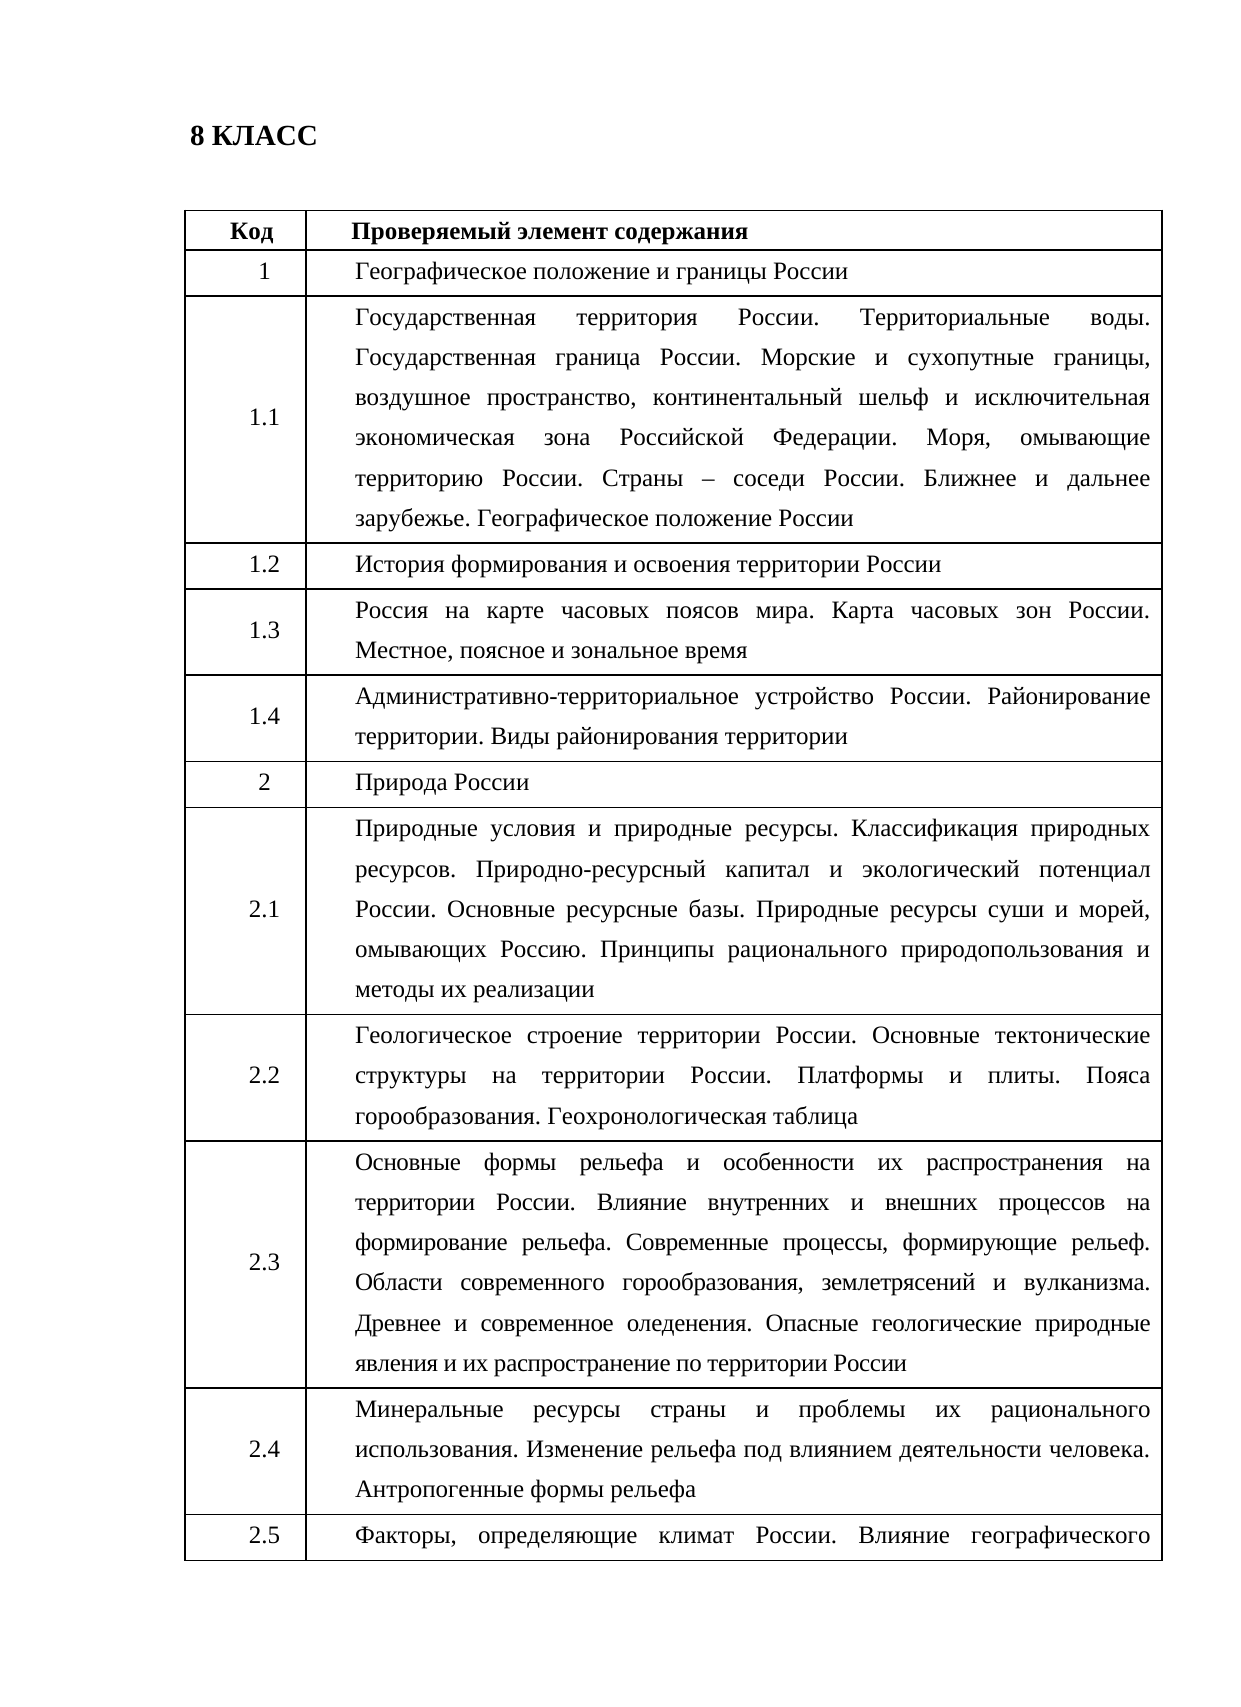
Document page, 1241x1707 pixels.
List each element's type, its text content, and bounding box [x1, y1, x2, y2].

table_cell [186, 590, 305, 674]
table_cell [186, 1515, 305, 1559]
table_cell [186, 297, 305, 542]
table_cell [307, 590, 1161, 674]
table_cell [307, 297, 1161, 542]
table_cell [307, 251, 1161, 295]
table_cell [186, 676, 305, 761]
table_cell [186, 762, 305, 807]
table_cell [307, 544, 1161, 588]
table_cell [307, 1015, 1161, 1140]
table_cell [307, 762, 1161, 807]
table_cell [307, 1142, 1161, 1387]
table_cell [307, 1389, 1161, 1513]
text 8 КЛАСС [190, 118, 1152, 152]
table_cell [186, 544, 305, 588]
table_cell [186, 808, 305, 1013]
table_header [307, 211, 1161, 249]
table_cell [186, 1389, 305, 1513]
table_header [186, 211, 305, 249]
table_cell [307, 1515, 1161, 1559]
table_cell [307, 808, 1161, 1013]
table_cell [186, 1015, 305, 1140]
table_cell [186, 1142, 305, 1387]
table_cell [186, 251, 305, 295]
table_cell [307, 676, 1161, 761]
